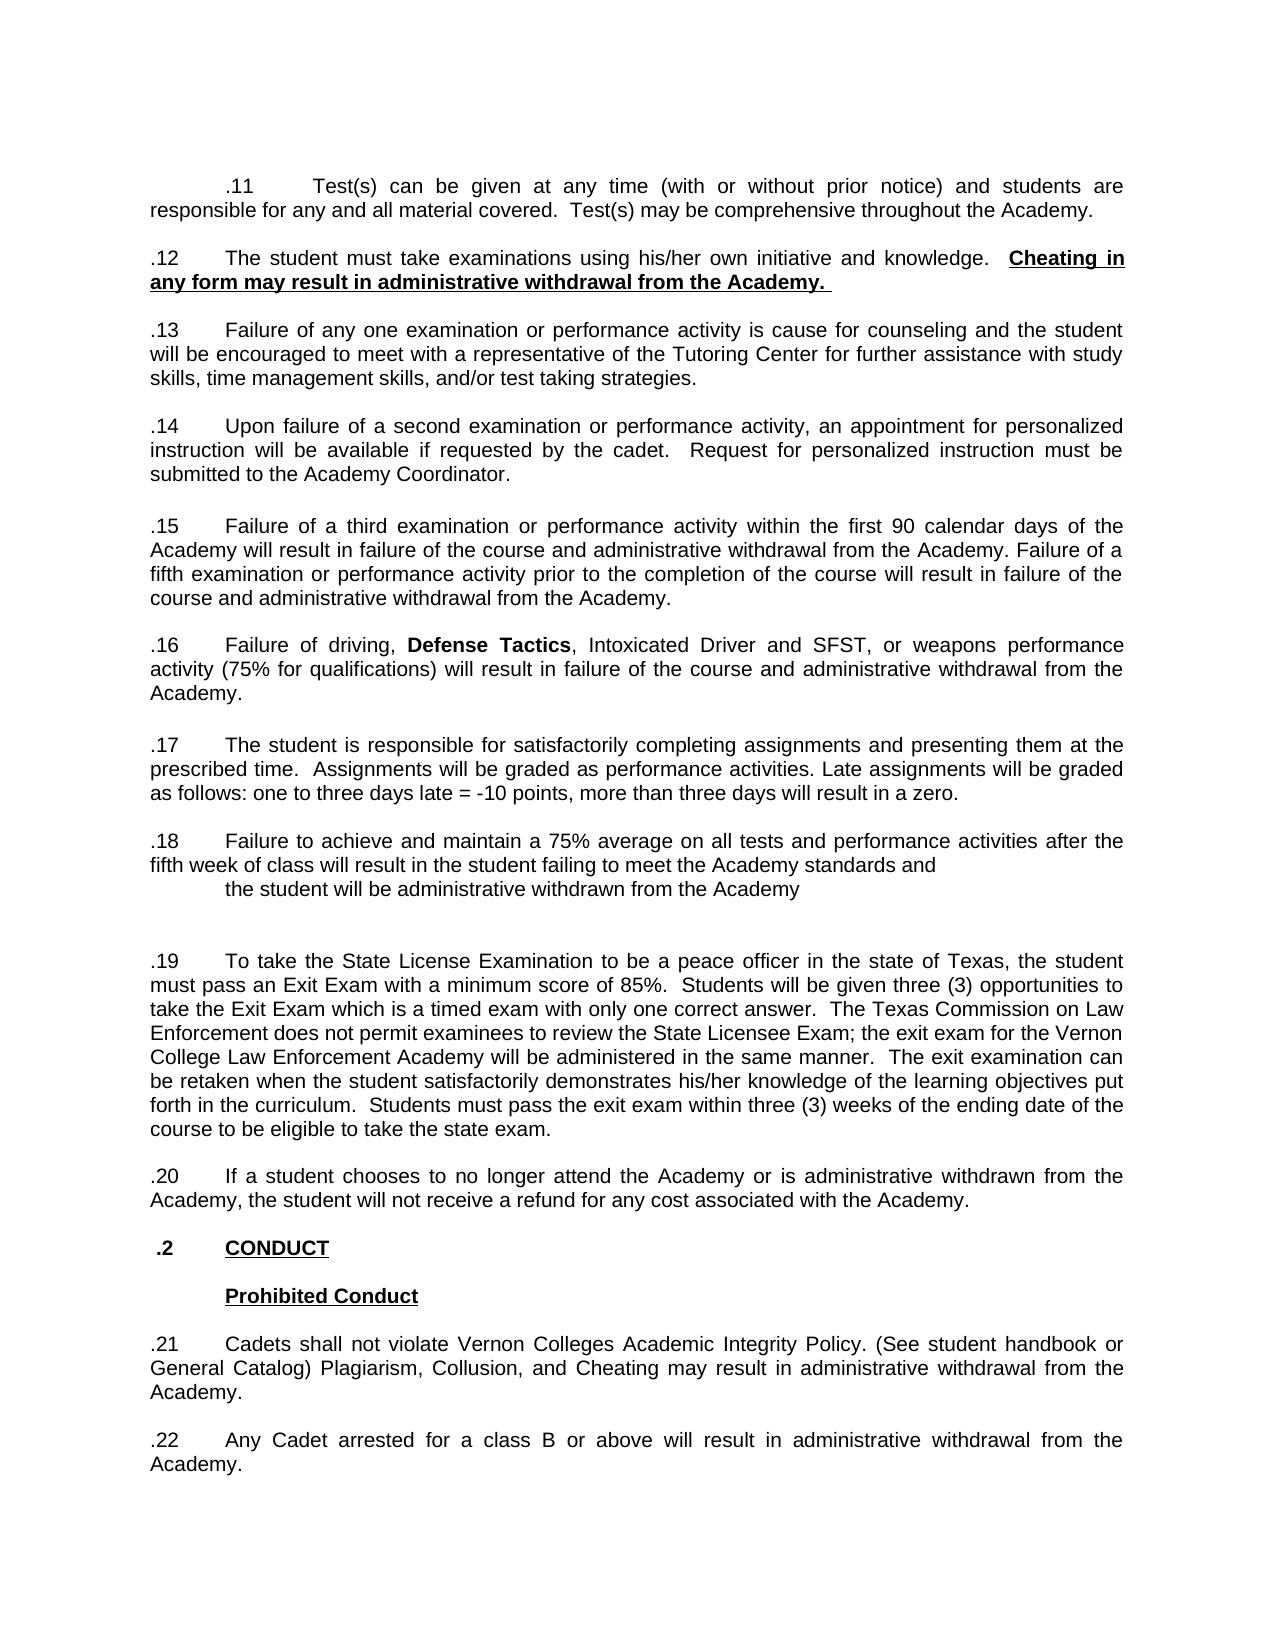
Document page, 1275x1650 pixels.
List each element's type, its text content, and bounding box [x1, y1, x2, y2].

text Prohibited Conduct [150, 1284, 1125, 1308]
text .22 Any Cadet arrested for a class B or above will result in administrative withdrawal from the Academy. [150, 1428, 1125, 1476]
text .21 Cadets shall not violate Vernon Colleges Academic Integrity Policy. (See student handbook or General Catalog) Plagiarism, Collusion, and Cheating may result in administrative withdrawal from the Academy. [150, 1332, 1125, 1404]
text .16 Failure of driving, Defense Tactics, Intoxicated Driver and SFST, or weapons performance activity (75% for qualifications) will result in failure of the course and administrative withdrawal from the Academy. [150, 633, 1125, 705]
text .2 CONDUCT [150, 1236, 1125, 1260]
text .14 Upon failure of a second examination or performance activity, an appointment for personalized instruction will be available if requested by the cadet. Request for personalized instruction must be submitted to the Academy Coordinator. [150, 413, 1125, 485]
text .19 To take the State License Examination to be a peace officer in the state of Texas, the student must pass an Exit Exam with a minimum score of 85%. Students will be given three (3) opportunities to take the Exit Exam which is a timed exam with only one correct answer. The Texas Commission on Law Enforcement does not permit examinees to review the State Licensee Exam; the exit exam for the Vernon College Law Enforcement Academy will be administered in the same manner. The exit examination can be retaken when the student satisfactorily demonstrates his/her knowledge of the learning objectives put forth in the curriculum. Students must pass the exit exam within three (3) weeks of the ending date of the course to be eligible to take the state exam. [150, 949, 1125, 1140]
text .12 The student must take examinations using his/her own initiative and knowledge. Cheating in any form may result in administrative withdrawal from the Academy. [150, 246, 1125, 294]
text .17 The student is responsible for satisfactorily completing assignments and presenting them at the prescribed time. Assignments will be graded as performance activities. Late assignments will be graded as follows: one to three days late = -10 points, more than three days will result in a zero. [150, 733, 1125, 805]
text .11 Test(s) can be given at any time (with or without prior notice) and students are responsible for any and all material covered. Test(s) may be comprehensive throughout the Academy. [150, 174, 1125, 222]
text .18 Failure to achieve and maintain a 75% average on all tests and performance activities after the fifth week of class will result in the student failing to meet the Academy standards and [150, 829, 1125, 877]
text .20 If a student chooses to no longer attend the Academy or is administrative withdrawn from the Academy, the student will not receive a refund for any cost associated with the Academy. [150, 1164, 1125, 1212]
text the student will be administrative withdrawn from the Academy [150, 877, 1125, 901]
text .13 Failure of any one examination or performance activity is cause for counseling and the student will be encouraged to meet with a representative of the Tutoring Center for further assistance with study skills, time management skills, and/or test taking strategies. [150, 318, 1125, 389]
text .15 Failure of a third examination or performance activity within the first 90 calendar days of the Academy will result in failure of the course and administrative withdrawal from the Academy. Failure of a fifth examination or performance activity prior to the completion of the course will result in failure of the course and administrative withdrawal from the Academy. [150, 513, 1125, 609]
